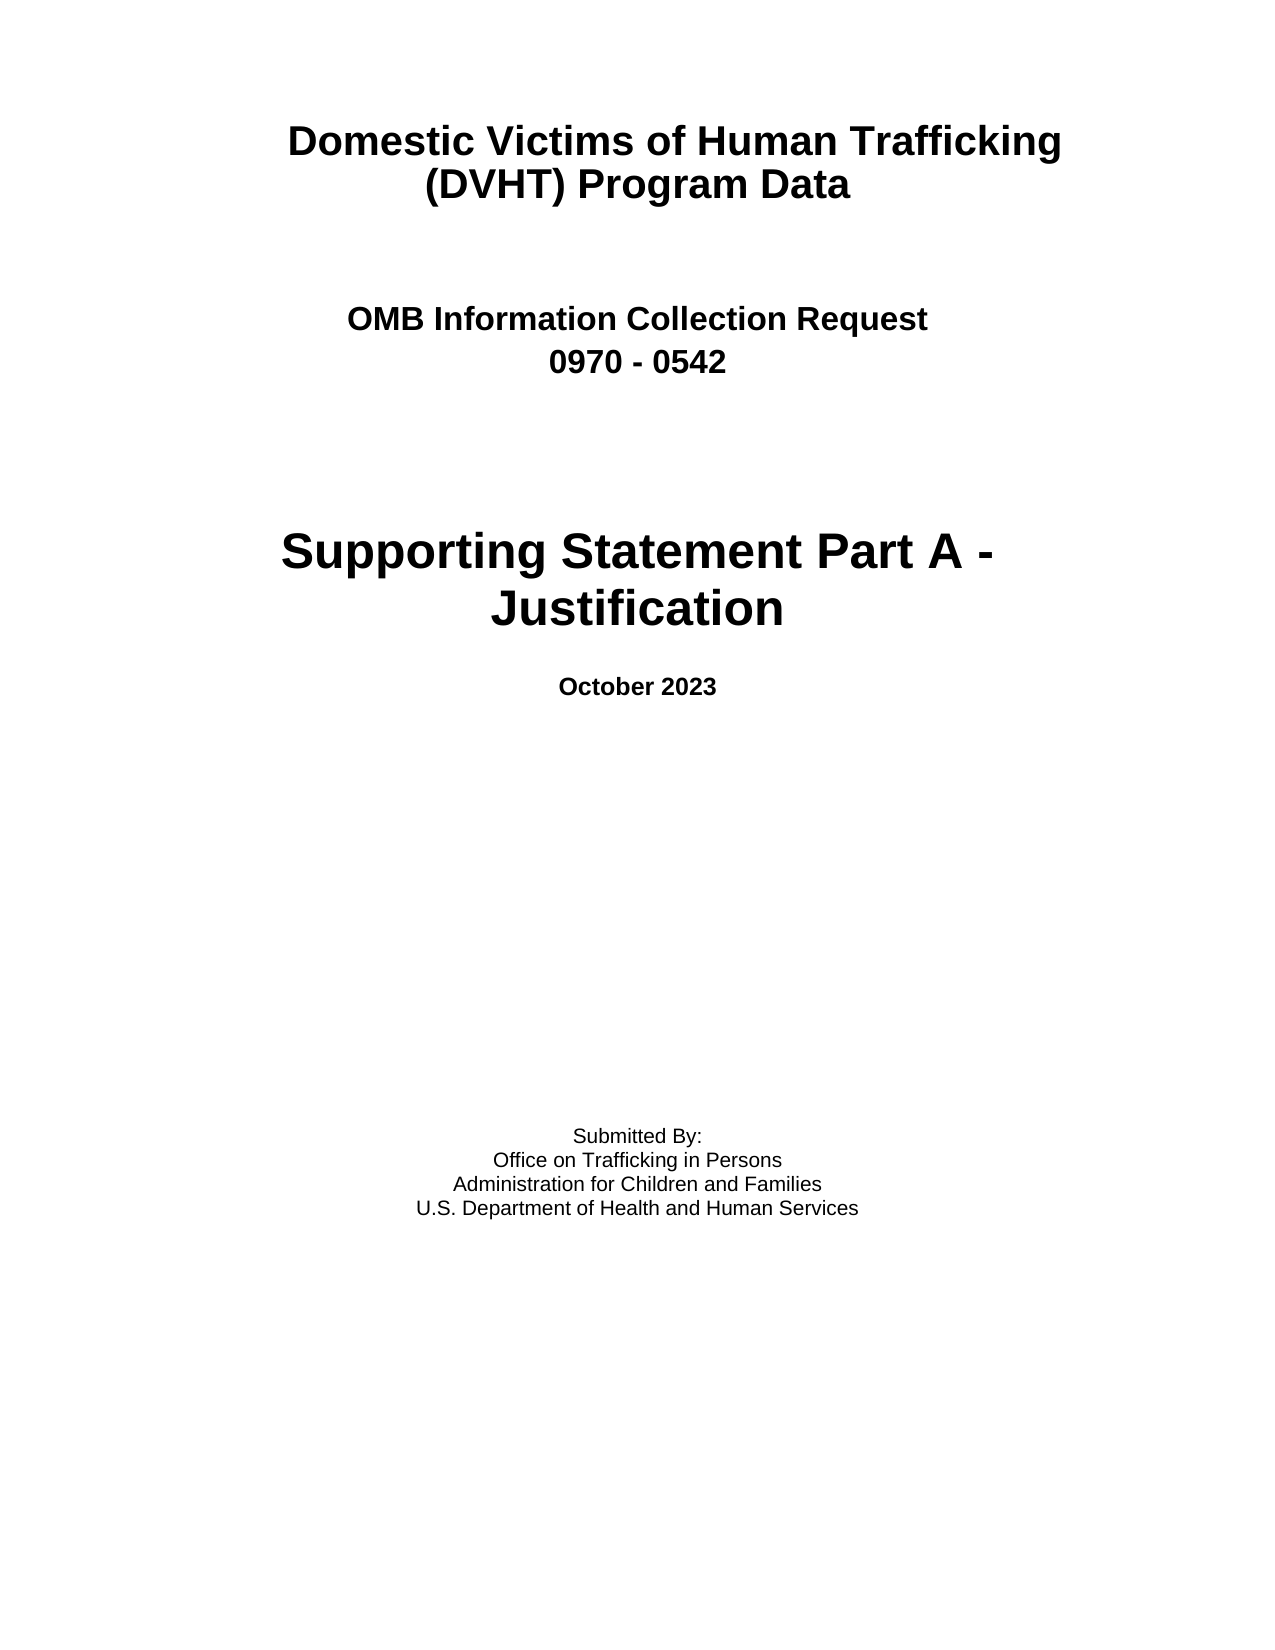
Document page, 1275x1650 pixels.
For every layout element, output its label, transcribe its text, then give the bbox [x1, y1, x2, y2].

title 0970 - 0542 [150, 339, 1125, 382]
title OMB Information Collection Request [150, 295, 1125, 339]
text U.S. Department of Health and Human Services [150, 1195, 1125, 1219]
title Domestic Victims of Human Trafficking (DVHT) Program Data [150, 120, 1125, 207]
text Administration for Children and Families [150, 1171, 1125, 1195]
text Supporting Statement Part A - Justification [150, 521, 1125, 636]
text Submitted By: [150, 1123, 1125, 1147]
text October 2023 [150, 673, 1125, 701]
text Office on Trafficking in Persons [150, 1147, 1125, 1171]
